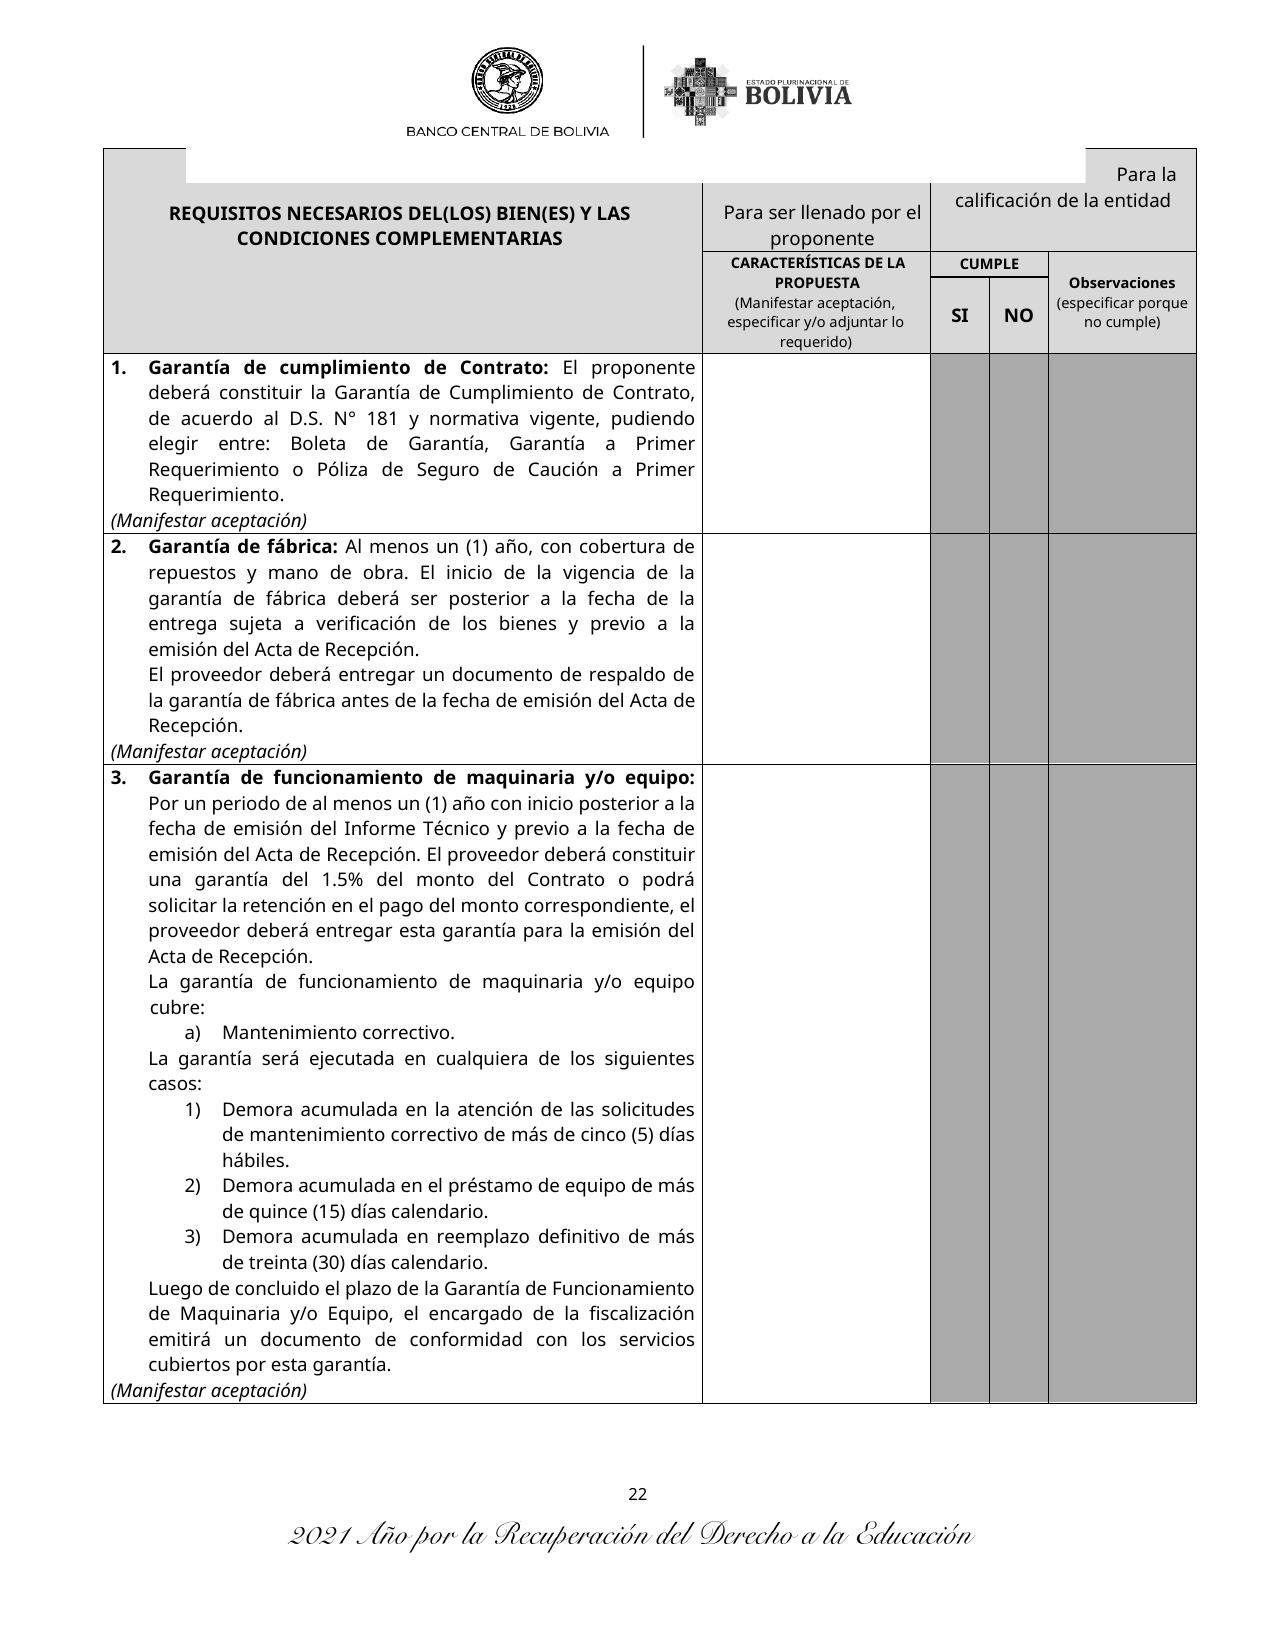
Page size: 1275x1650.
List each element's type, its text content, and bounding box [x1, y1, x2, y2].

table_cell [931, 765, 989, 1402]
table_header Para la calificación de la entidad [931, 149, 1196, 251]
table_cell CARACTERÍSTICAS DE LA PROPUESTA (Manifestar aceptación, especificar y/o adjuntar lo requerido) [703, 252, 930, 353]
table_cell [1049, 354, 1196, 533]
table_cell [703, 765, 930, 1402]
table_cell [703, 354, 930, 533]
table_cell SI [931, 278, 989, 353]
table_cell Observaciones (especificar porque no cumple) [1049, 252, 1196, 353]
table_cell [1049, 765, 1196, 1402]
table_cell Garantía de cumplimiento de Contrato: El proponente deberá constituir la Garantía de Cumplimiento de Contrato, de acuerdo al D.S. N° 181 y normativa vigente, pudiendo elegir entre: Boleta de Garantía, Garantía a Primer Requerimiento o Póliza de Seguro de Caución a Primer Requerimiento. (Manifestar aceptación) [104, 354, 702, 533]
table_cell [931, 534, 989, 763]
table_cell [990, 354, 1048, 533]
table_cell [990, 765, 1048, 1402]
table_cell [1049, 534, 1196, 763]
table_cell Garantía de funcionamiento de maquinaria y/o equipo: Por un periodo de al menos un (1) año con inicio posterior a la fecha de emisión del Informe Técnico y previo a la fecha de emisión del Acta de Recepción. El proveedor deberá constituir una garantía del 1.5% del monto del Contrato o podrá solicitar la retención en el pago del monto correspondiente, el proveedor deberá entregar esta garantía para la emisión del Acta de Recepción. La garantía de funcionamiento de maquinaria y/o equipo cubre: Mantenimiento correctivo. La garantía será ejecutada en cualquiera de los siguientes casos: Demora acumulada en la atención de las solicitudes de mantenimiento correctivo de más de cinco (5) días hábiles. Demora acumulada en el préstamo de equipo de más de quince (15) días calendario. Demora acumulada en reemplazo definitivo de más de treinta (30) días calendario. Luego de concluido el plazo de la Garantía de Funcionamiento de Maquinaria y/o Equipo, el encargado de la fiscalización emitirá un documento de conformidad con los servicios cubiertos por esta garantía. (Manifestar aceptación) [104, 765, 702, 1402]
table_header Para ser llenado por el proponente [703, 183, 930, 251]
table_cell [931, 354, 989, 533]
table_cell CUMPLE [931, 252, 1048, 276]
table_cell Garantía de fábrica: Al menos un (1) año, con cobertura de repuestos y mano de obra. El inicio de la vigencia de la garantía de fábrica deberá ser posterior a la fecha de la entrega sujeta a verificación de los bienes y previo a la emisión del Acta de Recepción. El proveedor deberá entregar un documento de respaldo de la garantía de fábrica antes de la fecha de emisión del Acta de Recepción. (Manifestar aceptación) [104, 534, 702, 763]
picture [287, 1516, 988, 1554]
table_header REQUISITOS NECESARIOS DEL(LOS) BIEN(ES) Y LAS CONDICIONES COMPLEMENTARIAS [104, 149, 702, 353]
table_cell [990, 534, 1048, 763]
picture [186, 1, 1086, 183]
table_cell [703, 534, 930, 763]
table_cell NO [990, 278, 1048, 353]
